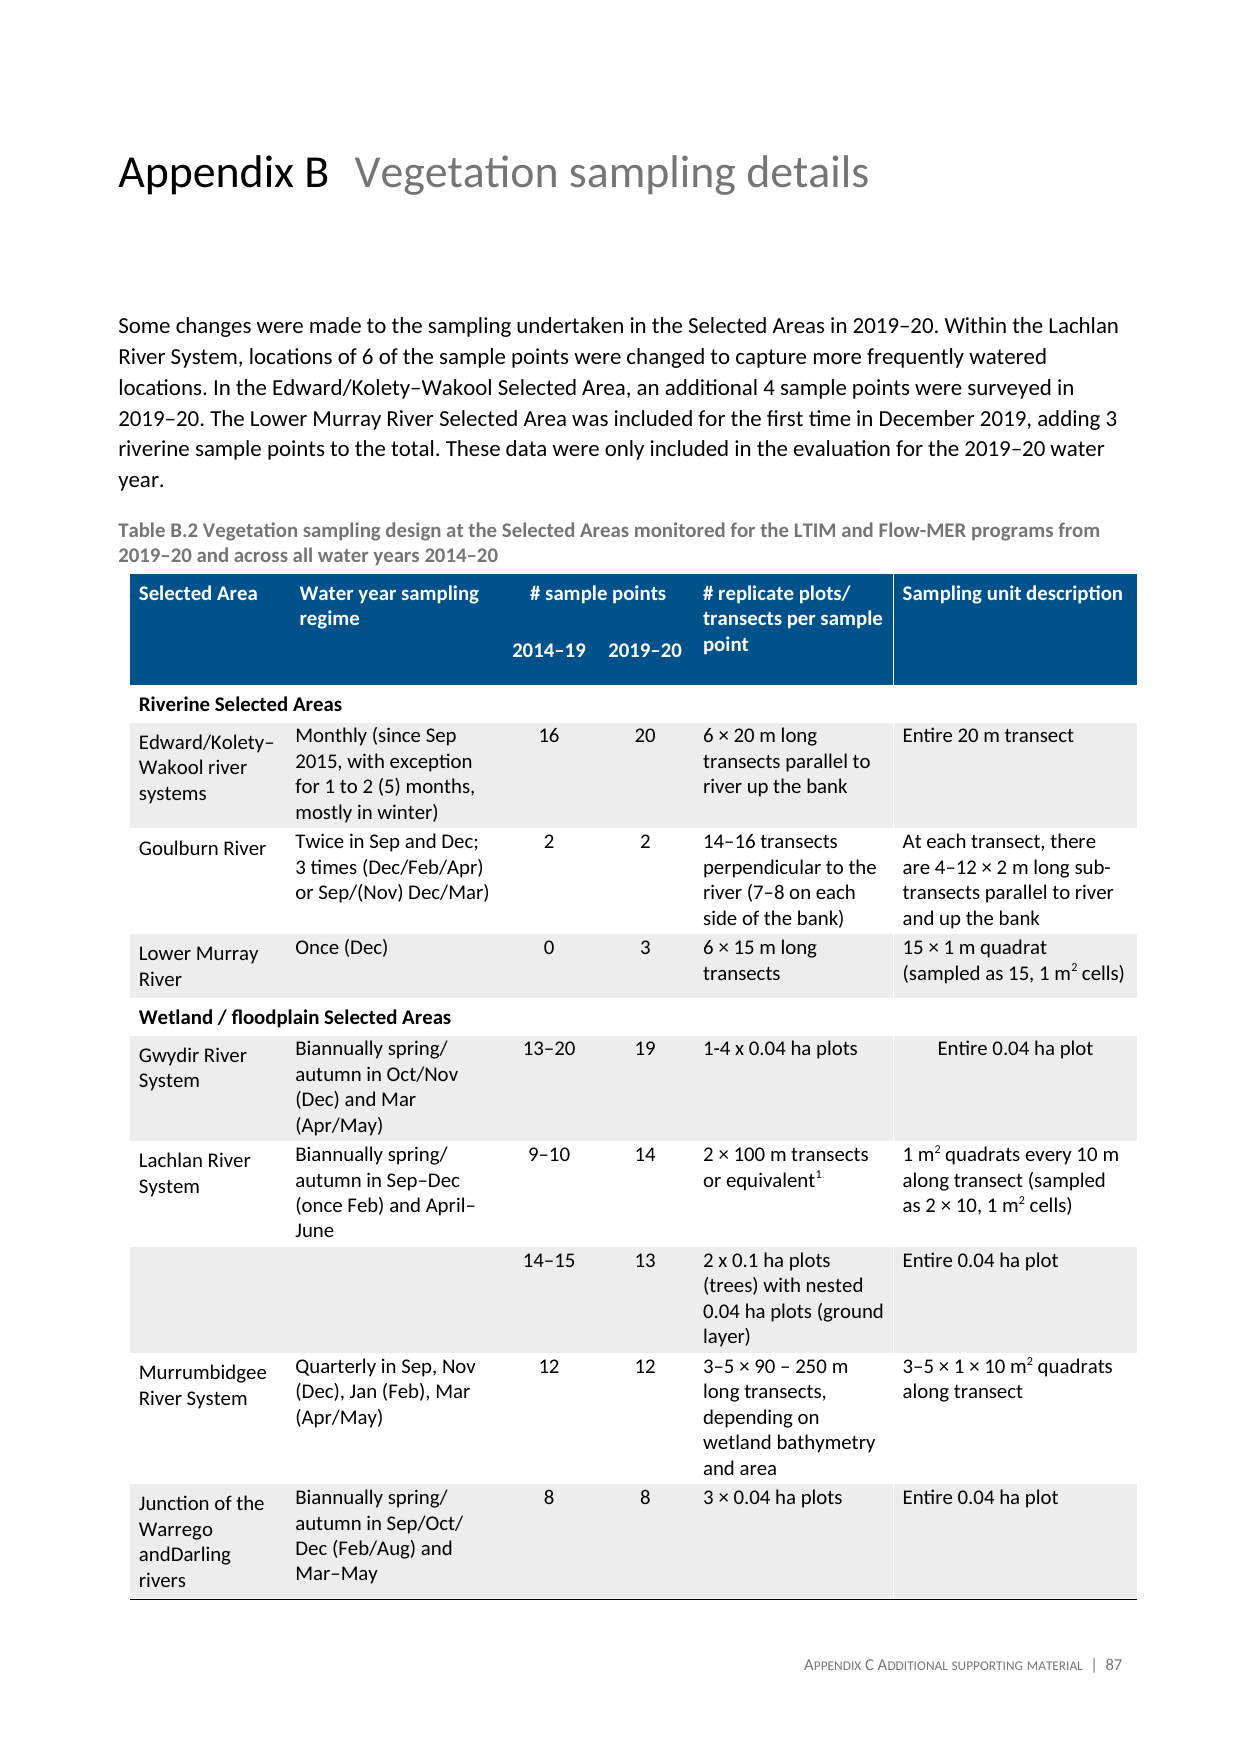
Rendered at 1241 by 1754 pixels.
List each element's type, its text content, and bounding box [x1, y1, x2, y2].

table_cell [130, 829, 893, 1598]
text Some changes were made to the sampling undertaken in the Selected Areas in 2019–20. Within the Lachlan River System, locations of 6 of the sample points were changed to capture more frequently watered locations. In the Edward/Kolety–Wakool Selected Area, an additional 4 sample points were surveyed in 2019–20. The Lower Murray River Selected Area was included for the first time in December 2019, adding 3 riverine sample points to the total. These data were only included in the evaluation for the 2019–20 water year. [118, 312, 1122, 493]
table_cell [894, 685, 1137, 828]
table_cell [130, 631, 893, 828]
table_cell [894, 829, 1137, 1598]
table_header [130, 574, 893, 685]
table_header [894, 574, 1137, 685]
subtitle Vegetation sampling details [118, 143, 1122, 199]
text Table B.1 Vegetation sampling design at the Selected Areas monitored for the LTIM and Flow-MER programs from 2019–20 and across all water years 2014–20 [118, 517, 1122, 568]
